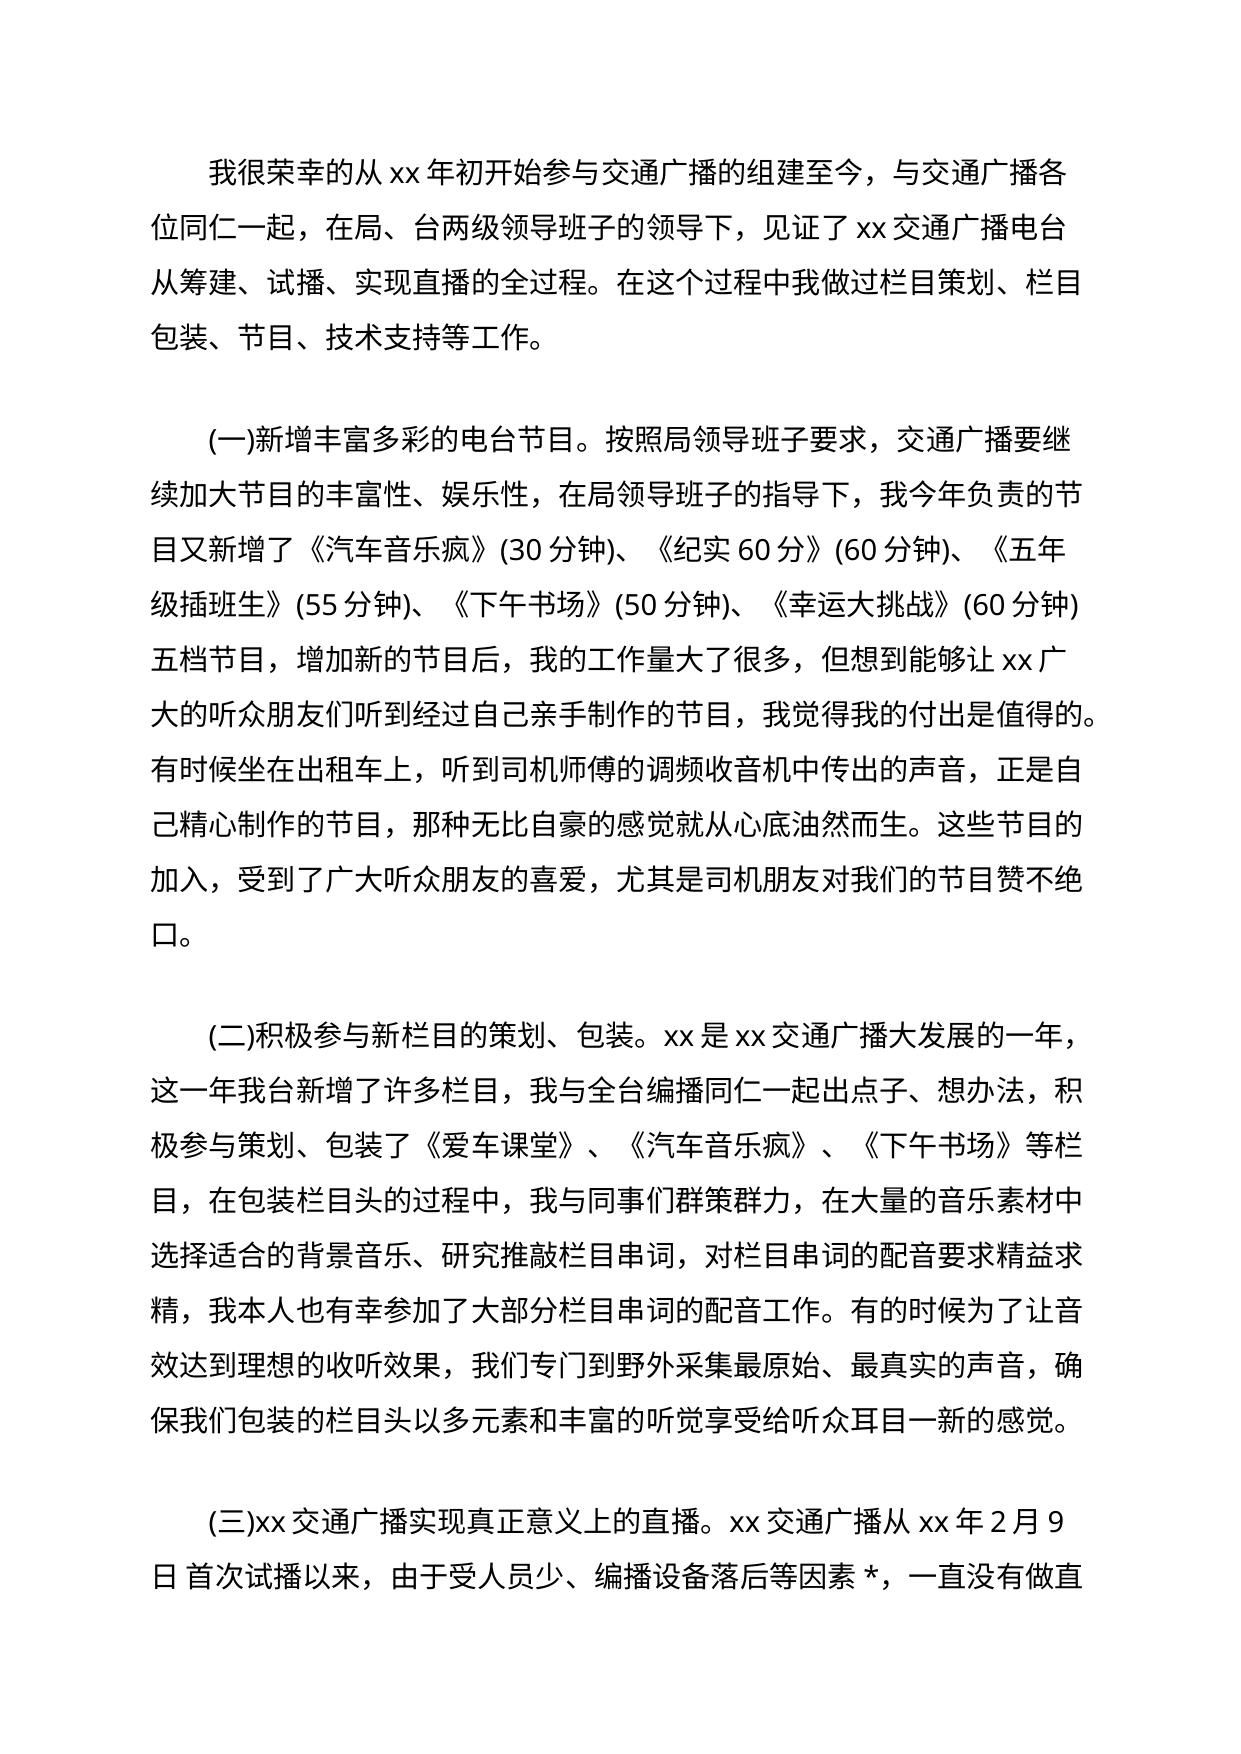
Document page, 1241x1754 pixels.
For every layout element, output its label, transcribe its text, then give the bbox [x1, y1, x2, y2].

text 我很荣幸的从xx年初开始参与交通广播的组建至今，与交通广播各位同仁一起，在局、台两级领导班子的领导下，见证了xx交通广播电台从筹建、试播、实现直播的全过程。在这个过程中我做过栏目策划、栏目包装、节目、技术支持等工作。 [150, 150, 1090, 357]
text (二)积极参与新栏目的策划、包装。xx是xx交通广播大发展的一年，这一年我台新增了许多栏目，我与全台编播同仁一起出点子、想办法，积极参与策划、包装了《爱车课堂》、《汽车音乐疯》、《下午书场》等栏目，在包装栏目头的过程中，我与同事们群策群力，在大量的音乐素材中选择适合的背景音乐、研究推敲栏目串词，对栏目串词的配音要求精益求精，我本人也有幸参加了大部分栏目串词的配音工作。有的时候为了让音效达到理想的收听效果，我们专门到野外采集最原始、最真实的声音，确保我们包装的栏目头以多元素和丰富的听觉享受给听众耳目一新的感觉。 [150, 1013, 1090, 1439]
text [150, 1499, 1090, 1596]
text (一)新增丰富多彩的电台节目。按照局领导班子要求，交通广播要继续加大节目的丰富性、娱乐性，在局领导班子的指导下，我今年负责的节目又新增了《汽车音乐疯》(30分钟)、《纪实60分》(60分钟)、《五年级插班生》(55分钟)、《下午书场》(50分钟)、《幸运大挑战》(60分钟)五档节目，增加新的节目后，我的工作量大了很多，但想到能够让xx广大的听众朋友们听到经过自己亲手制作的节目，我觉得我的付出是值得的。有时候坐在出租车上，听到司机师傅的调频收音机中传出的声音，正是自己精心制作的节目，那种无比自豪的感觉就从心底油然而生。这些节目的加入，受到了广大听众朋友的喜爱，尤其是司机朋友对我们的节目赞不绝口。 [150, 417, 1090, 953]
